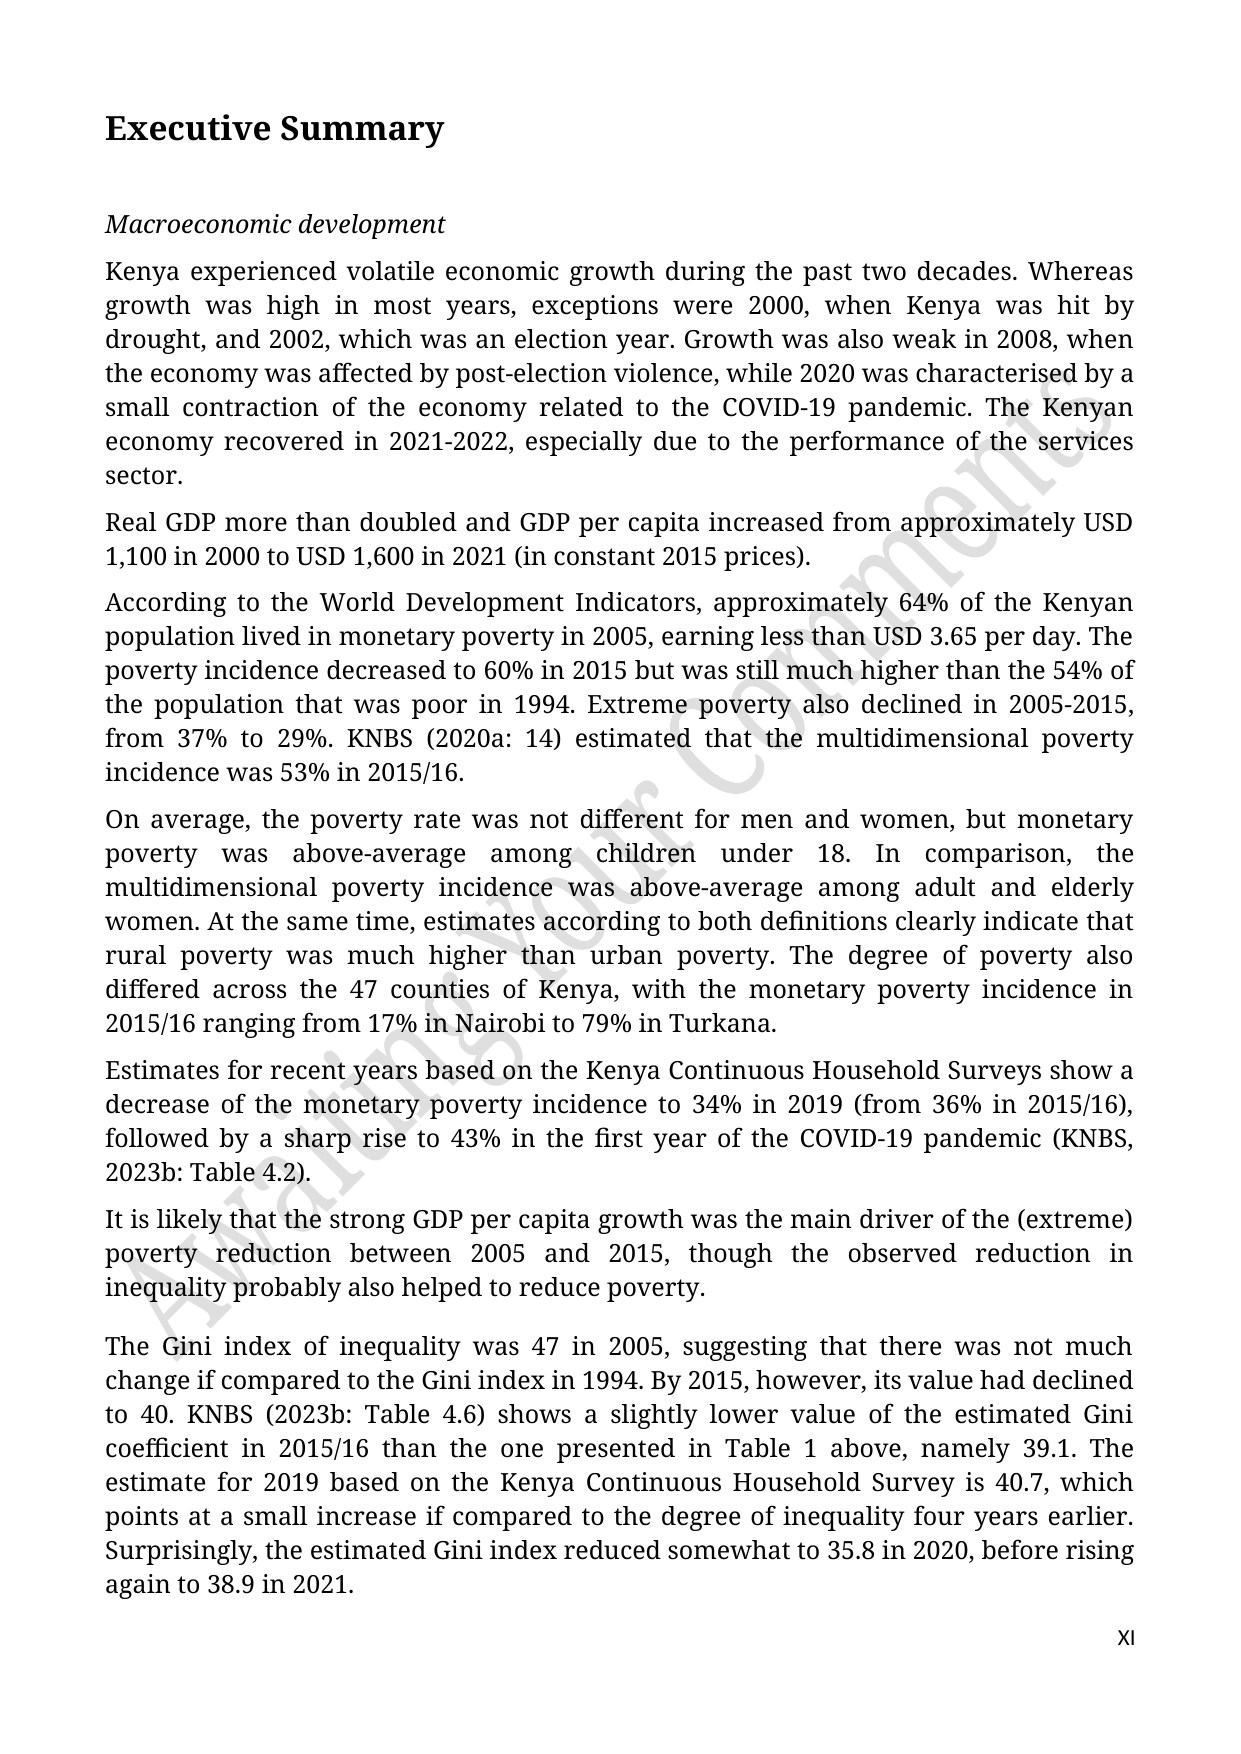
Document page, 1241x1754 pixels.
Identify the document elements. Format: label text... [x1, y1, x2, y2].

text It is likely that the strong GDP per capita growth was the main driver of the (extreme) poverty reduction between 2005 and 2015, though the observed reduction in inequality probably also helped to reduce poverty. [105, 1201, 1135, 1303]
text Macroeconomic development [105, 207, 1135, 241]
text Kenya experienced volatile economic growth during the past two decades. Whereas growth was high in most years, exceptions were 2000, when Kenya was hit by drought, and 2002, which was an election year. Growth was also weak in 2008, when the economy was affected by post-election violence, while 2020 was characterised by a small contraction of the economy related to the COVID-19 pandemic. The Kenyan economy recovered in 2021-2022, especially due to the performance of the services sector. [105, 253, 1135, 492]
text The Gini index of inequality was 47 in 2005, suggesting that there was not much change if compared to the Gini index in 1994. By 2015, however, its value had declined to 40. KNBS (2023b: Table 4.6) shows a slightly lower value of the estimated Gini coefficient in 2015/16 than the one presented in Table 1 above, namely 39.1. The estimate for 2019 based on the Kenya Continuous Household Survey is 40.7, which points at a small increase if compared to the degree of inequality four years earlier. Surprisingly, the estimated Gini index reduced somewhat to 35.8 in 2020, before rising again to 38.9 in 2021. [105, 1328, 1135, 1601]
text Estimates for recent years based on the Kenya Continuous Household Surveys show a decrease of the monetary poverty incidence to 34% in 2019 (from 36% in 2015/16), followed by a sharp rise to 43% in the first year of the COVID-19 pandemic (KNBS, 2023b: Table 4.2). [105, 1053, 1135, 1189]
text According to the World Development Indicators, approximately 64% of the Kenyan population lived in monetary poverty in 2005, earning less than USD 3.65 per day. The poverty incidence decreased to 60% in 2015 but was still much higher than the 54% of the population that was poor in 1994. Extreme poverty also declined in 2005-2015, from 37% to 29%. KNBS (2020a: 14) estimated that the multidimensional poverty incidence was 53% in 2015/16. [105, 585, 1135, 789]
text Real GDP more than doubled and GDP per capita increased from approximately USD 1,100 in 2000 to USD 1,600 in 2021 (in constant 2015 prices). [105, 504, 1135, 572]
subtitle Executive Summary [105, 105, 1135, 150]
text On average, the poverty rate was not different for men and women, but monetary poverty was above-average among children under 18. In comparison, the multidimensional poverty incidence was above-average among adult and elderly women. At the same time, estimates according to both definitions clearly indicate that rural poverty was much higher than urban poverty. The degree of poverty also differed across the 47 counties of Kenya, with the monetary poverty incidence in 2015/16 ranging from 17% in Nairobi to 79% in Turkana. [105, 802, 1135, 1040]
